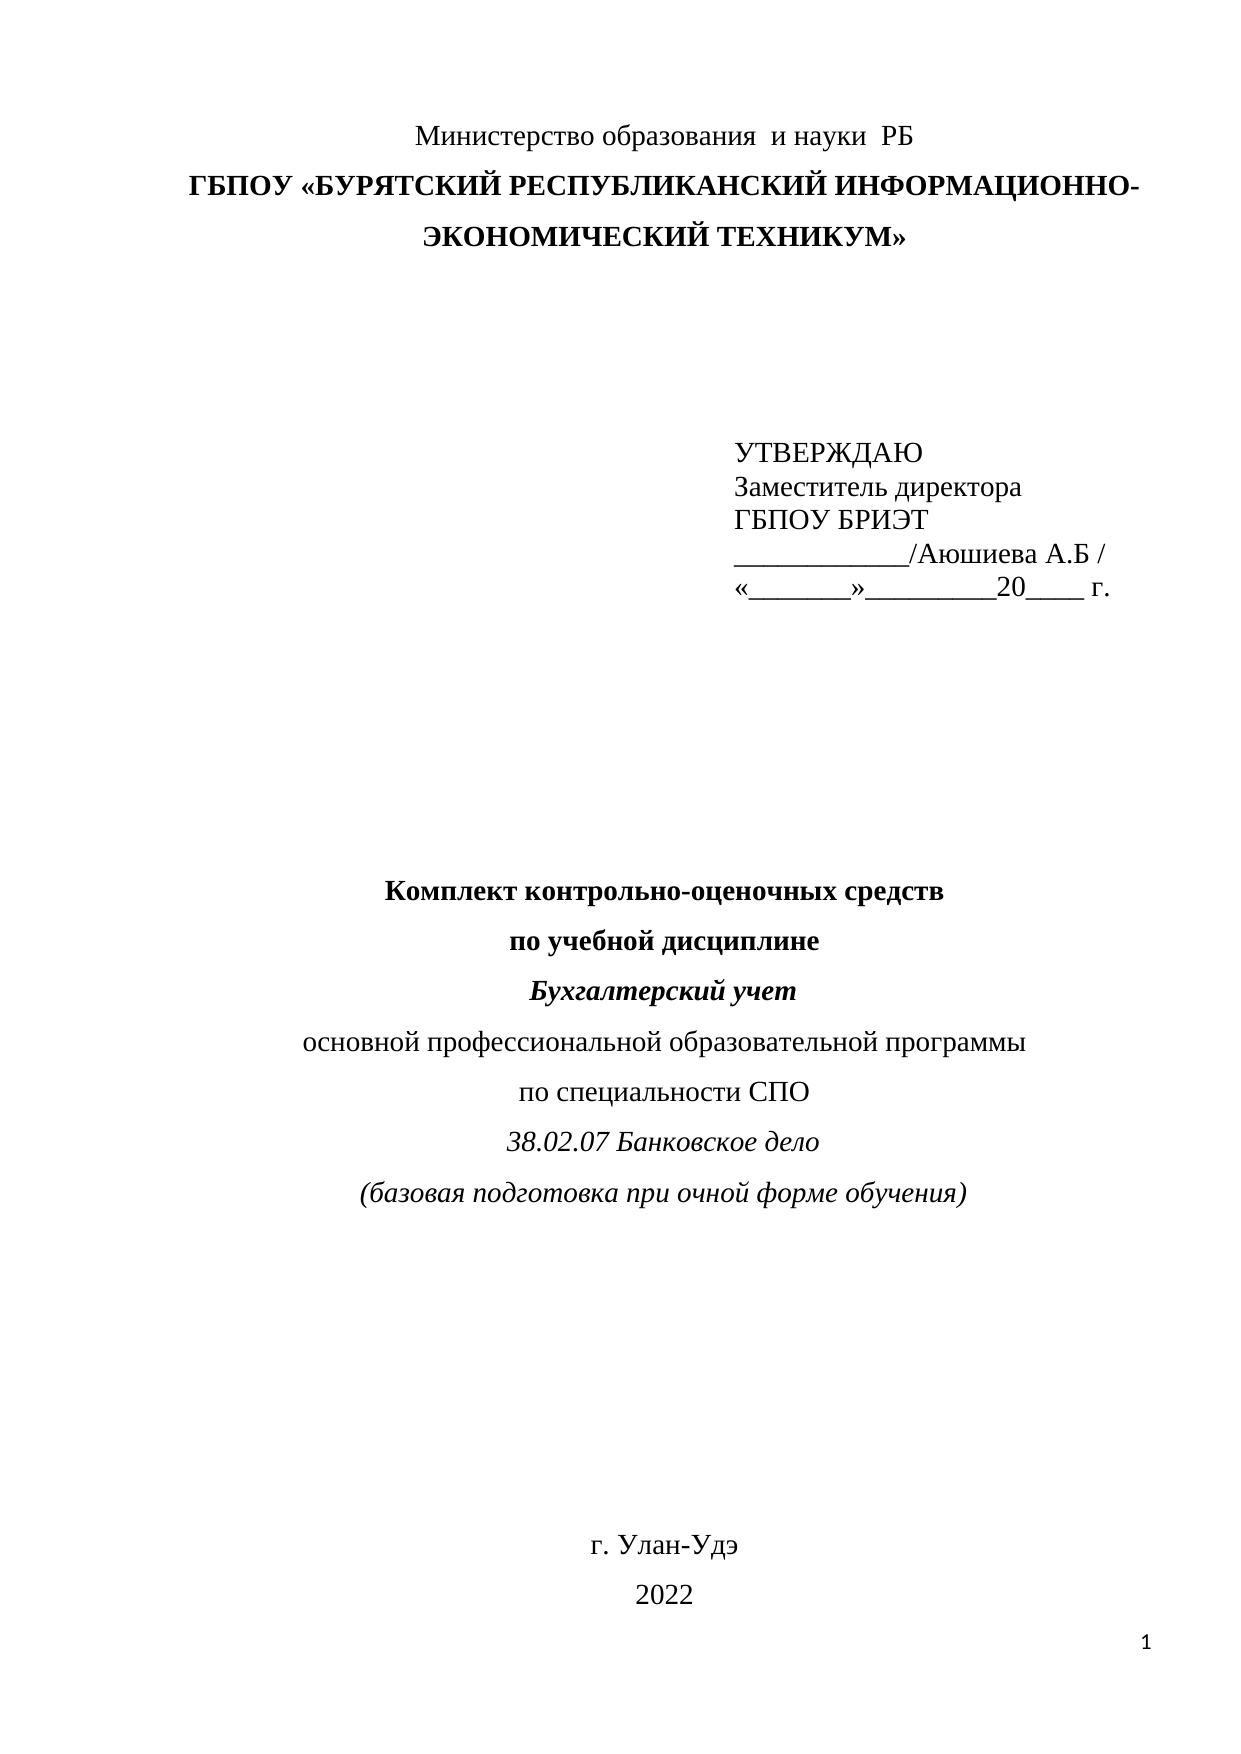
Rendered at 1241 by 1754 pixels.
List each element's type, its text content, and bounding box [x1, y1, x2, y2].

text Министерство образования и науки РБ [177, 118, 1152, 152]
text Комплект контрольно-оценочных средств [177, 873, 1152, 906]
text Бухгалтерский учет [177, 973, 1152, 1007]
text ГБПОУ «БУРЯТСКИЙ РЕСПУБЛИКАНСКИЙ ИНФОРМАЦИОННО-ЭКОНОМИЧЕСКИЙ ТЕХНИКУМ» [177, 168, 1152, 252]
text 38.02.07 Банковское дело [177, 1124, 1152, 1158]
text (базовая подготовка при очной форме обучения) [177, 1175, 1152, 1208]
text основной профессиональной образовательной программы [177, 1024, 1152, 1057]
text г. Улан-Удэ [177, 1527, 1152, 1560]
text 2022 [177, 1577, 1152, 1611]
text по учебной дисциплине [177, 923, 1152, 957]
text по специальности СПО [177, 1074, 1152, 1108]
